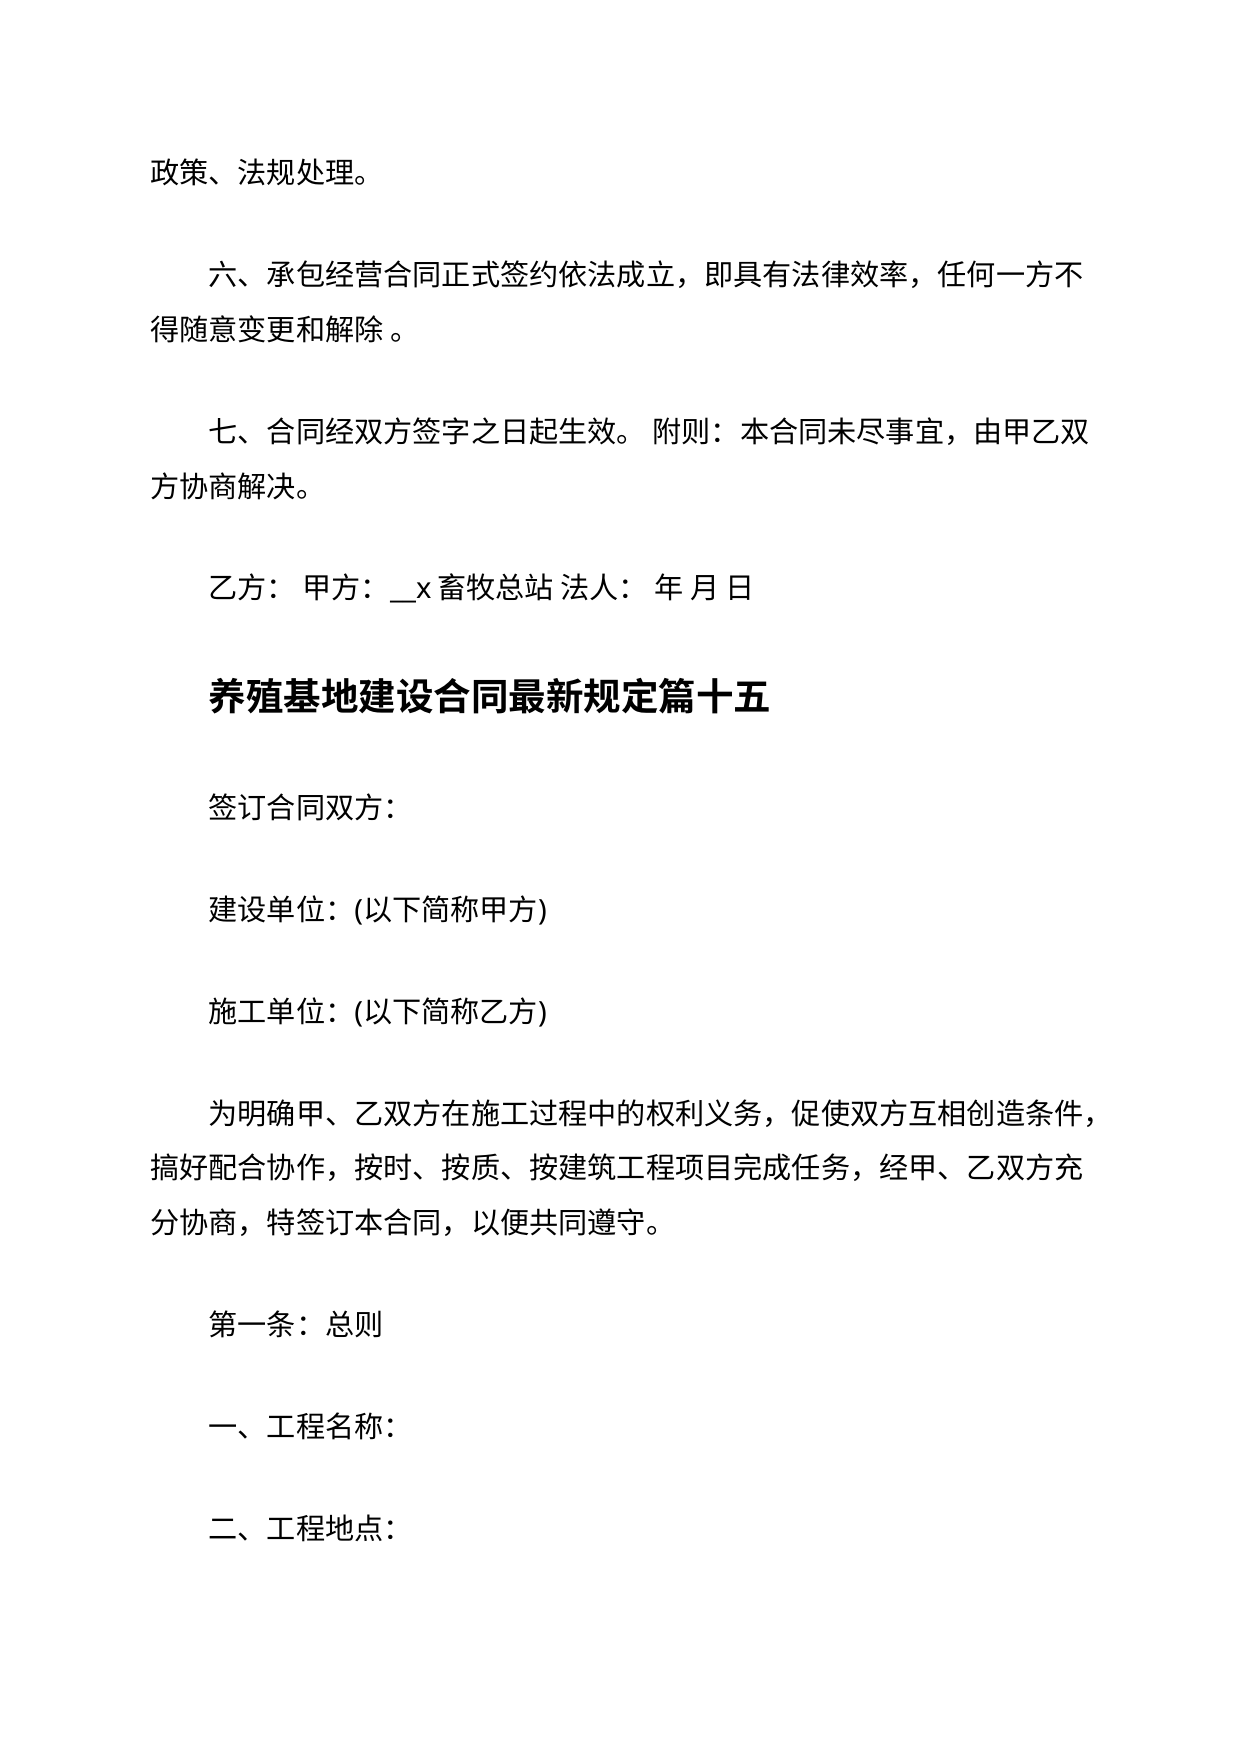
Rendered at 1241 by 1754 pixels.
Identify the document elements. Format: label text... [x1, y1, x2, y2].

text 签订合同双方： [150, 784, 1090, 827]
text 七、合同经双方签字之日起生效。 附则：本合同未尽事宜，由甲乙双方协商解决。 [150, 408, 1090, 506]
text 施工单位：(以下简称乙方) [150, 988, 1090, 1031]
text 六、承包经营合同正式签约依法成立，即具有法律效率，任何一方不得随意变更和解除 。 [150, 252, 1090, 349]
text 第一条：总则 [150, 1302, 1090, 1344]
text 养殖基地建设合同最新规定篇十五 [150, 667, 1090, 721]
text 一、工程名称： [150, 1403, 1090, 1446]
text 乙方： 甲方：__x畜牧总站 法人： 年 月 日 [150, 565, 1090, 607]
text 二、工程地点： [150, 1505, 1090, 1548]
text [150, 150, 1090, 192]
text 建设单位：(以下简称甲方) [150, 886, 1090, 929]
text 为明确甲、乙双方在施工过程中的权利义务，促使双方互相创造条件，搞好配合协作，按时、按质、按建筑工程项目完成任务，经甲、乙双方充分协商，特签订本合同，以便共同遵守。 [150, 1090, 1090, 1242]
